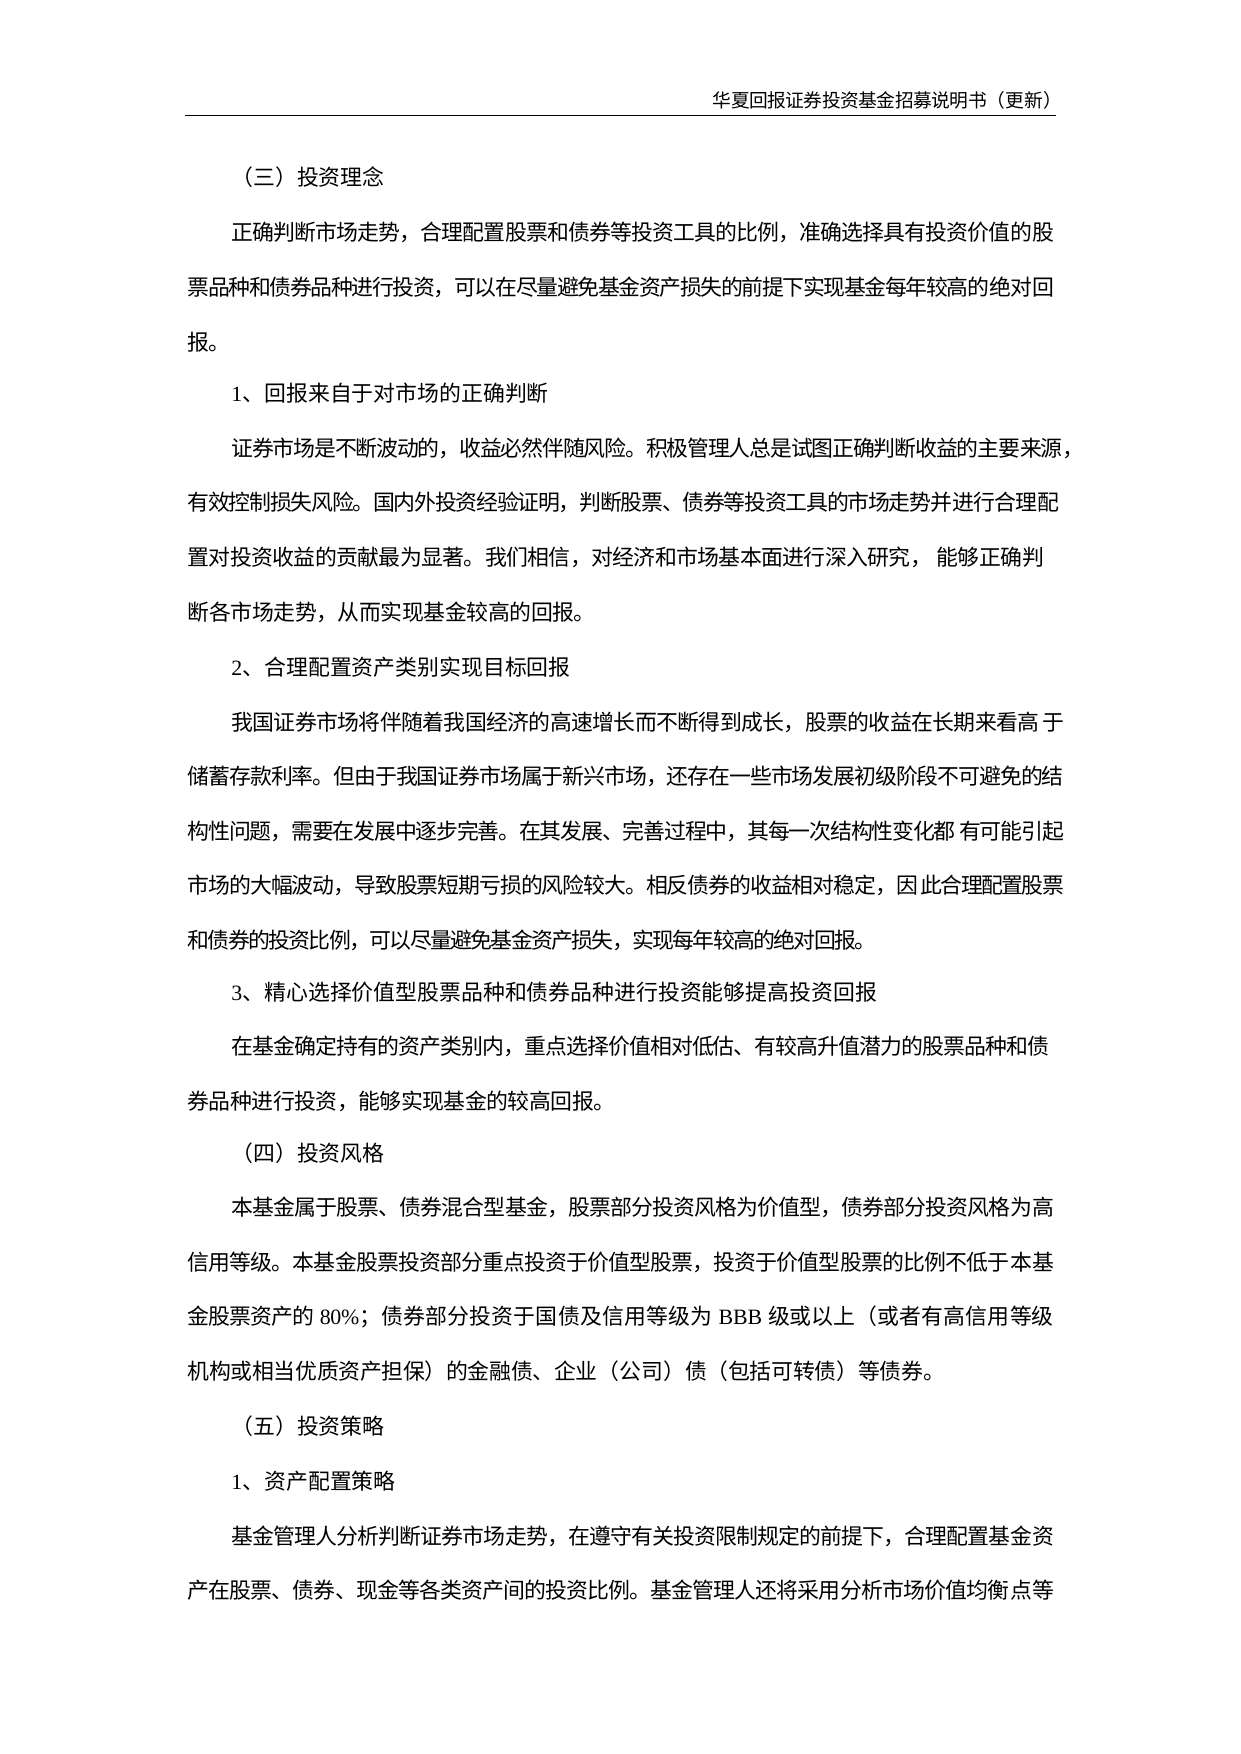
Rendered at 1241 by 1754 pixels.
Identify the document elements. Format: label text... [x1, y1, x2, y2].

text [187, 1519, 1054, 1605]
text 1、回报来自于对市场的正确判断 [231, 379, 1101, 407]
text 正确判断市场走势，合理配置股票和债券等投资工具的比例，准确选择具有投资价值的股票品种和债券品种进行投资，可以在尽量避免基金资产损失的前提下实现基金每年较高的绝对回报。 [187, 215, 1054, 356]
text 证券市场是不断波动的，收益必然伴随风险。积极管理人总是试图正确判断收益的主要来源，有效控制损失风险。国内外投资经验证明，判断股票、债券等投资工具的市场走势并进行合理配置对投资收益的贡献最为显著。我们相信，对经济和市场基本面进行深入研究， 能够正确判断各市场走势，从而实现基金较高的回报。 [187, 431, 1064, 626]
text （三）投资理念 [231, 160, 1101, 192]
text 我国证券市场将伴随着我国经济的高速增长而不断得到成长，股票的收益在长期来看高于储蓄存款利率。但由于我国证券市场属于新兴市场，还存在一些市场发展初级阶段不可避免的结构性问题，需要在发展中逐步完善。在其发展、完善过程中，其每一次结构性变化都有可能引起市场的大幅波动，导致股票短期亏损的风险较大。相反债券的收益相对稳定，因此合理配置股票和债券的投资比例，可以尽量避免基金资产损失，实现每年较高的绝对回报。 [187, 704, 1064, 955]
text （四）投资风格 [231, 1139, 1101, 1167]
text 3、精心选择价值型股票品种和债券品种进行投资能够提高投资回报 [231, 978, 1101, 1006]
text 1、资产配置策略 [231, 1464, 1101, 1495]
text （五）投资策略 [231, 1409, 1101, 1440]
text 在基金确定持有的资产类别内，重点选择价值相对低估、有较高升值潜力的股票品种和债券品种进行投资，能够实现基金的较高回报。 [187, 1029, 1054, 1116]
text 2、合理配置资产类别实现目标回报 [231, 649, 1101, 681]
text 本基金属于股票、债券混合型基金，股票部分投资风格为价值型，债券部分投资风格为高信用等级。本基金股票投资部分重点投资于价值型股票，投资于价值型股票的比例不低于本基金股票资产的 80%；债券部分投资于国债及信用等级为BBB 级或以上（或者有高信用等级机构或相当优质资产担保）的金融债、企业（公司）债（包括可转债）等债券。 [187, 1190, 1054, 1386]
